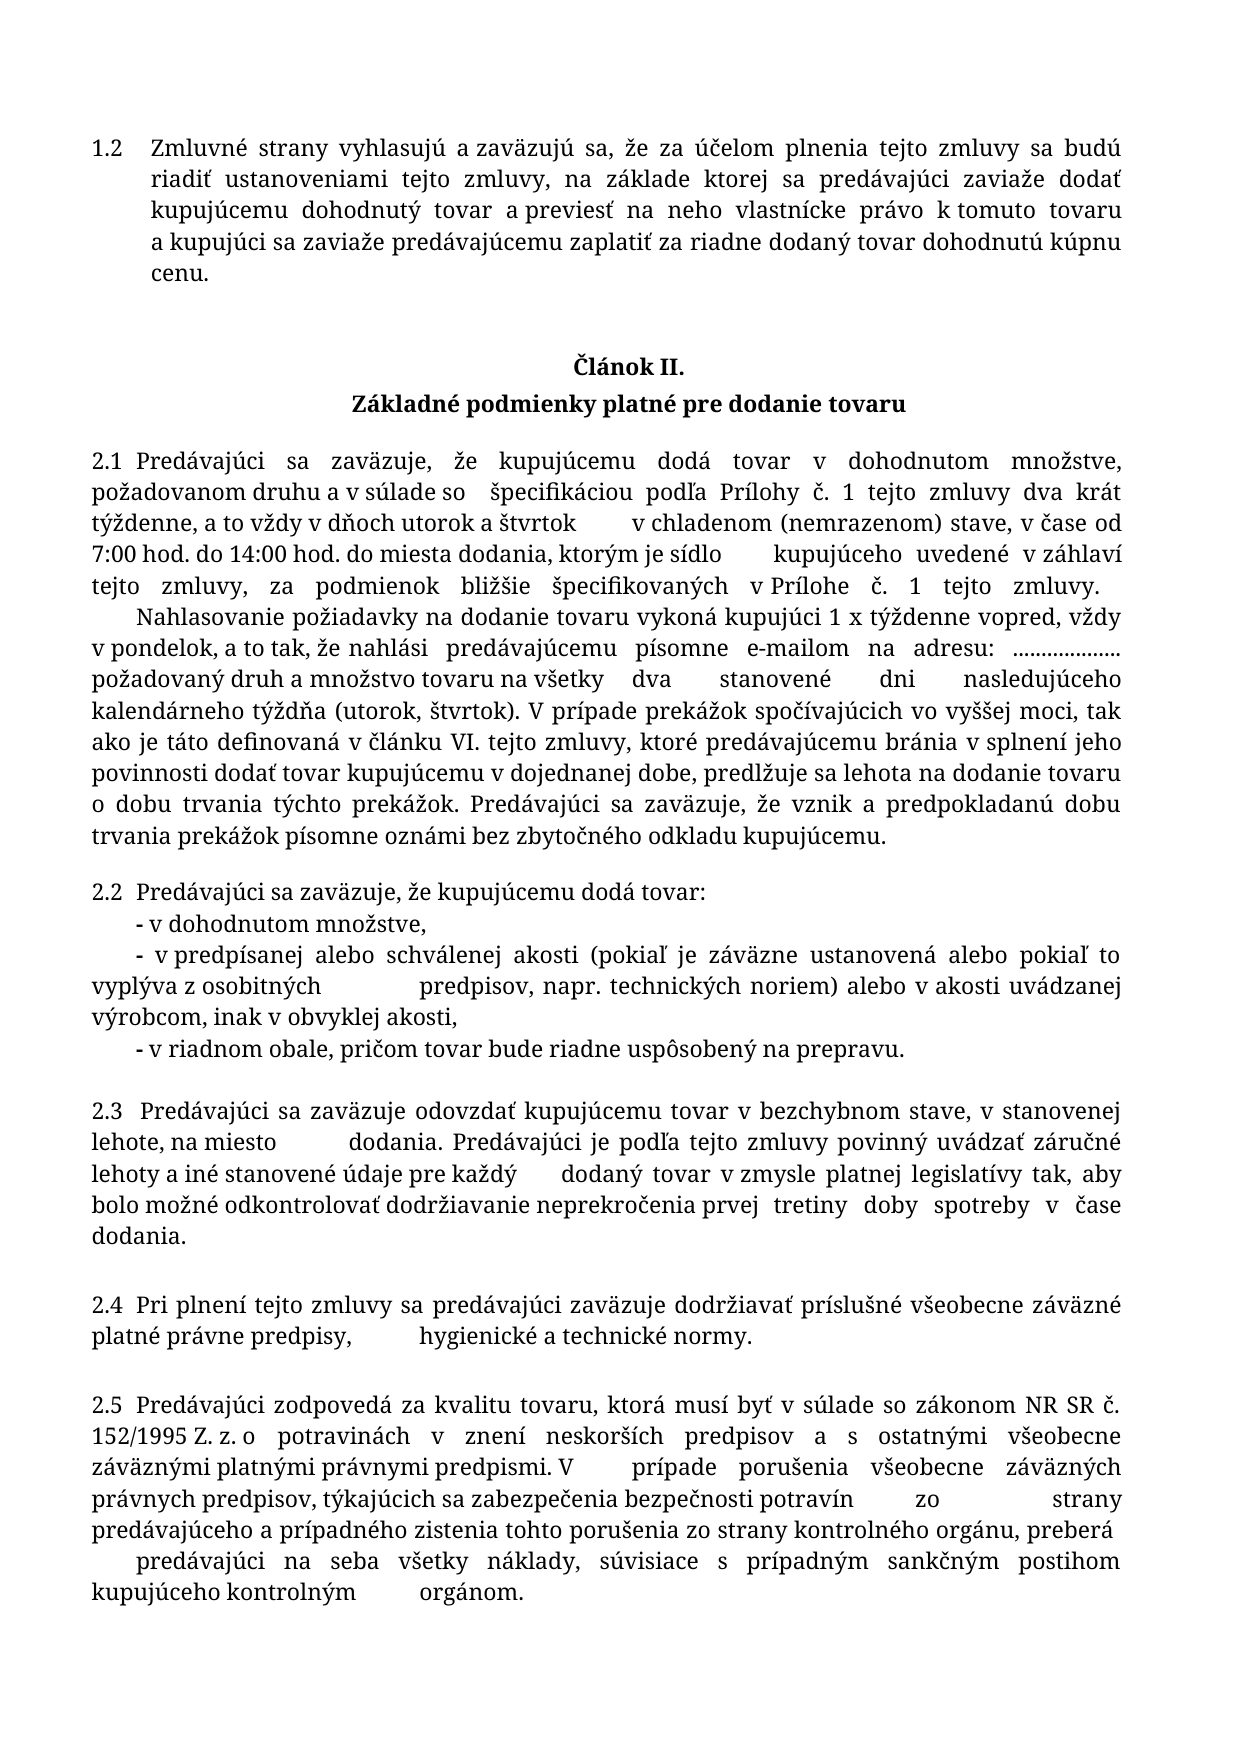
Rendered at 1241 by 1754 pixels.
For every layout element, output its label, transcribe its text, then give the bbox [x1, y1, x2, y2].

text - v predpísanej alebo schválenej akosti (pokiaľ je záväzne ustanovená alebo pokiaľ to vyplýva z osobitných predpisov, napr. technických noriem) alebo v akosti uvádzanej výrobcom, inak v obvyklej akosti, [91, 939, 1122, 1032]
text - v dohodnutom množstve, [91, 907, 1122, 939]
text - v riadnom obale, pričom tovar bude riadne uspôsobený na prepravu. [91, 1032, 1122, 1064]
text 2.2 Predávajúci sa zaväzuje, že kupujúcemu dodá tovar: [91, 876, 1122, 907]
text Základné podmienky platné pre dodanie tovaru [136, 388, 1122, 419]
text Článok II. [136, 350, 1122, 382]
text 1.2 Zmluvné strany vyhlasujú a zaväzujú sa, že za účelom plnenia tejto zmluvy sa budú riadiť ustanoveniami tejto zmluvy, na základe ktorej sa predávajúci zaviaže dodať kupujúcemu dohodnutý tovar a previesť na neho vlastnícke právo k tomuto tovaru a kupujúci sa zaviaže predávajúcemu zaplatiť za riadne dodaný tovar dohodnutú kúpnu cenu. [91, 132, 1122, 288]
list 2.4 Pri plnení tejto zmluvy sa predávajúci zaväzuje dodržiavať príslušné všeobecne záväzné platné právne predpisy, hygienické a technické normy. [91, 1289, 1122, 1351]
text 2.1 Predávajúci sa zaväzuje, že kupujúcemu dodá tovar v dohodnutom množstve, požadovanom druhu a v súlade so špecifikáciou podľa Prílohy č. 1 tejto zmluvy dva krát týždenne, a to vždy v dňoch utorok a štvrtok v chladenom (nemrazenom) stave, v čase od 7:00 hod. do 14:00 hod. do miesta dodania, ktorým je sídlo kupujúceho uvedené v záhlaví tejto zmluvy, za podmienok bližšie špecifikovaných v Prílohe č. 1 tejto zmluvy. Nahlasovanie požiadavky na dodanie tovaru vykoná kupujúci 1 x týždenne vopred, vždy v pondelok, a to tak, že nahlási predávajúcemu písomne e-mailom na adresu: ................... požadovaný druh a množstvo tovaru na všetky dva stanovené dni nasledujúceho kalendárneho týždňa (utorok, štvrtok). V prípade prekážok spočívajúcich vo vyššej moci, tak ako je táto definovaná v článku VI. tejto zmluvy, ktoré predávajúcemu bránia v splnení jeho povinnosti dodať tovar kupujúcemu v dojednanej dobe, predlžuje sa lehota na dodanie tovaru o dobu trvania týchto prekážok. Predávajúci sa zaväzuje, že vznik a predpokladanú dobu trvania prekážok písomne oznámi bez zbytočného odkladu kupujúcemu. [91, 444, 1122, 851]
list 2.3 Predávajúci sa zaväzuje odovzdať kupujúcemu tovar v bezchybnom stave, v stanovenej lehote, na miesto dodania. Predávajúci je podľa tejto zmluvy povinný uvádzať záručné lehoty a iné stanovené údaje pre každý dodaný tovar v zmysle platnej legislatívy tak, aby bolo možné odkontrolovať dodržiavanie neprekročenia prvej tretiny doby spotreby v čase dodania. [91, 1095, 1122, 1251]
list 2.5 Predávajúci zodpovedá za kvalitu tovaru, ktorá musí byť v súlade so zákonom NR SR č. 152/1995 Z. z. o potravinách v znení neskorších predpisov a s ostatnými všeobecne záväznými platnými právnymi predpismi. V prípade porušenia všeobecne záväzných právnych predpisov, týkajúcich sa zabezpečenia bezpečnosti potravín zo strany predávajúceho a prípadného zistenia tohto porušenia zo strany kontrolného orgánu, preberá predávajúci na seba všetky náklady, súvisiace s prípadným sankčným postihom kupujúceho kontrolným orgánom. [91, 1389, 1122, 1607]
